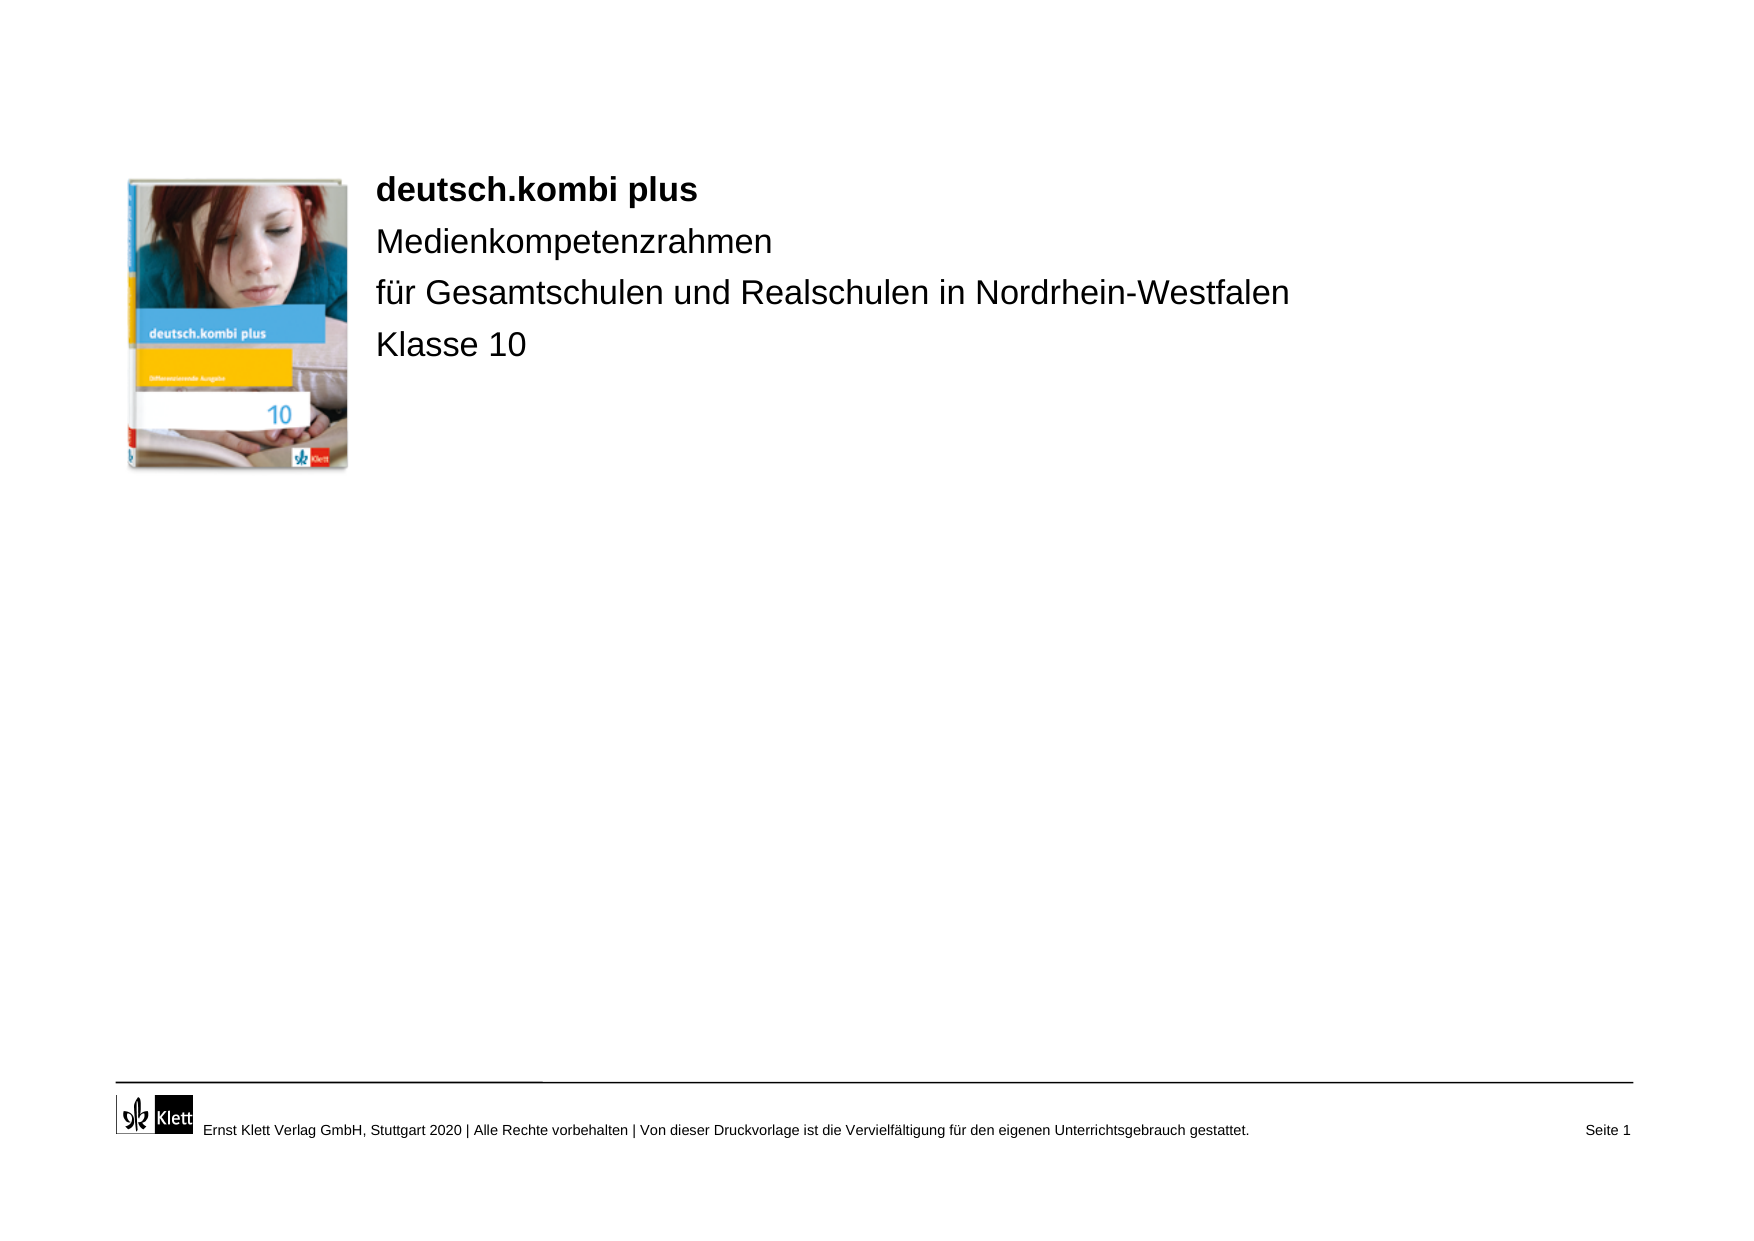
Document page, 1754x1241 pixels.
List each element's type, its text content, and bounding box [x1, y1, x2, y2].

text deutsch.kombi plus [118, 118, 1636, 209]
text für Gesamtschulen und Realschulen in Nordrhein-Westfalen [357, 272, 1636, 312]
picture [116, 1095, 193, 1134]
text Medienkompetenzrahmen [357, 221, 1636, 261]
picture [118, 168, 357, 478]
text Klasse 10 [357, 324, 1636, 363]
